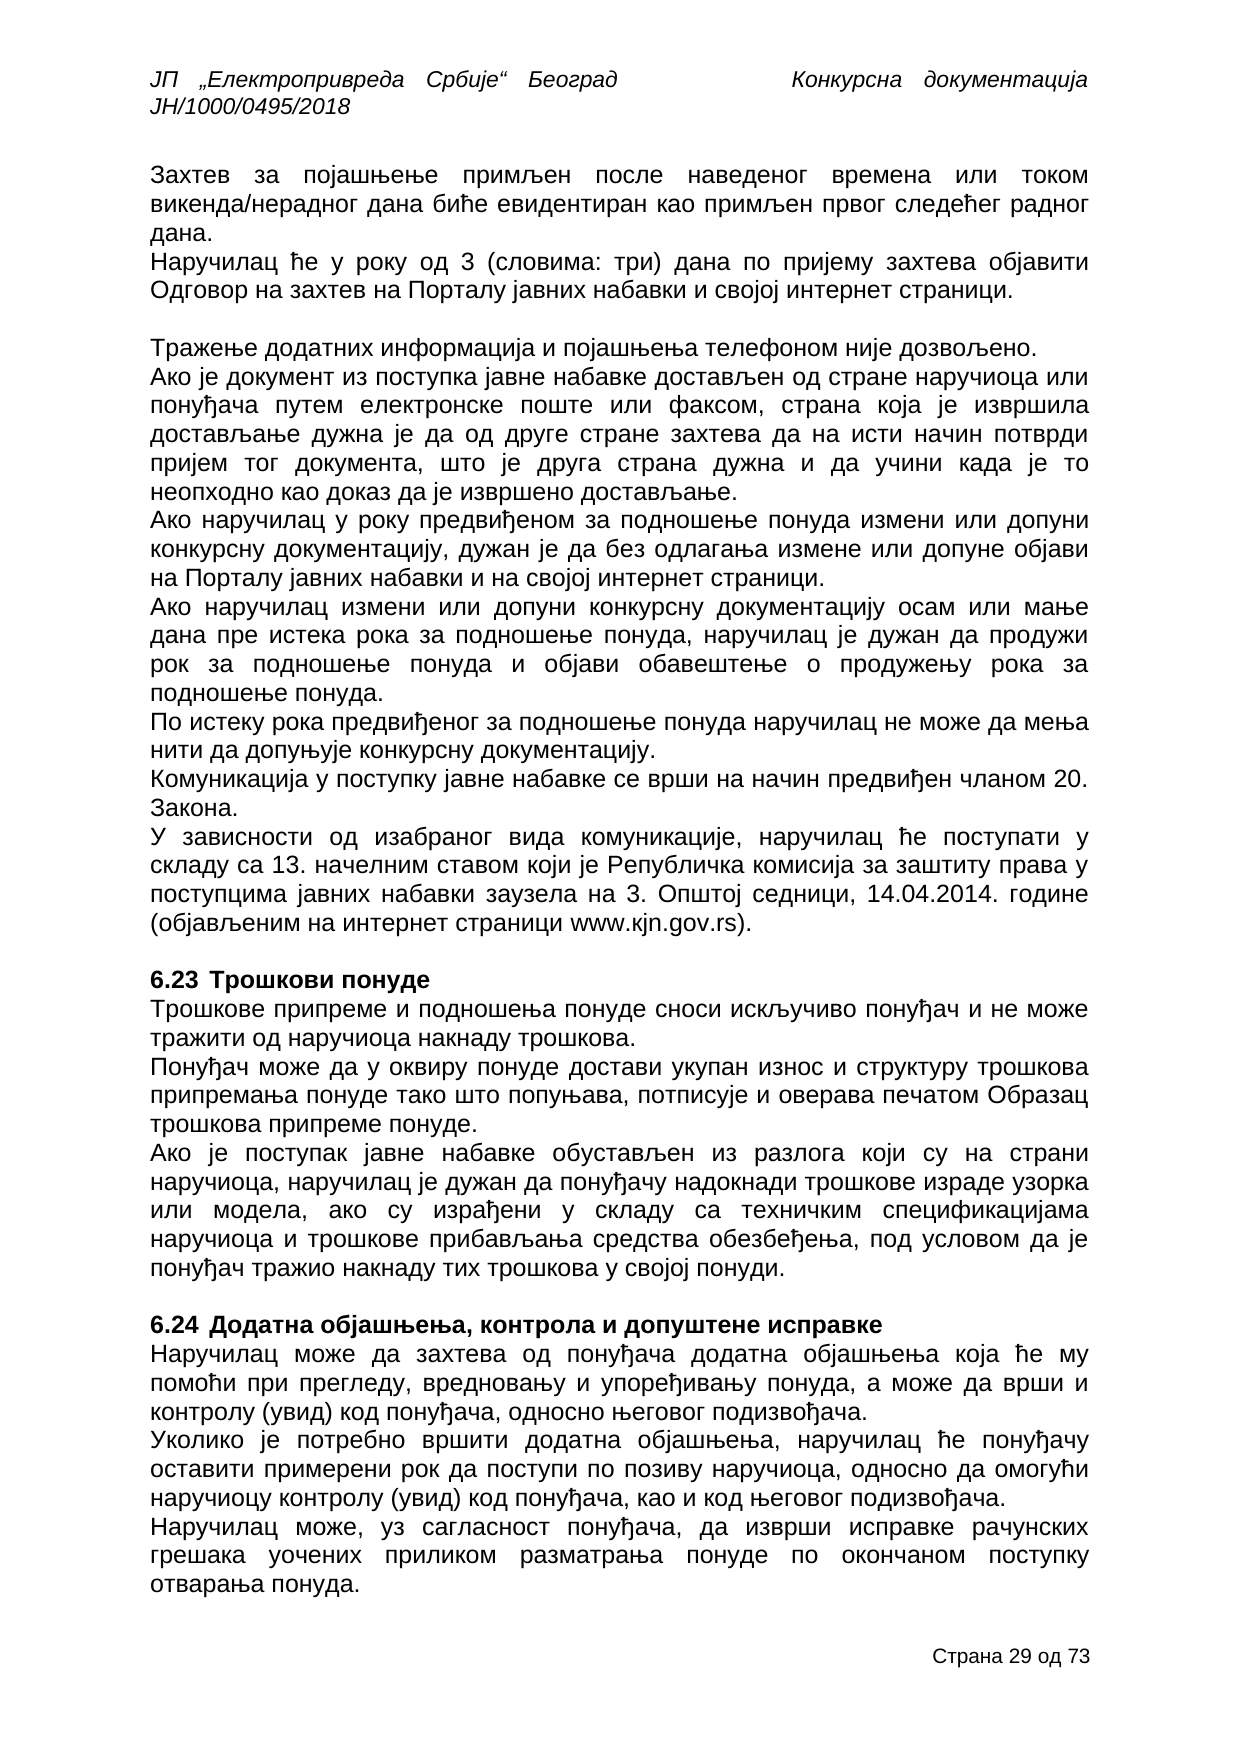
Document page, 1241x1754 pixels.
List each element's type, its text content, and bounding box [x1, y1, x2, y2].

text Уколико је потребно вршити додатна објашњења, наручилац ће понуђачу оставити примерени рок да поступи по позиву наручиоца, односно да омогући наручиоцу контролу (увид) код понуђача, као и код његовог подизвођача. [150, 1425, 1090, 1512]
text Ако је документ из поступка јавне набавке достављен од стране наручиоца или понуђача путем електронске поште или факсом, страна која је извршила достављање дужна је да од друге стране захтева да на исти начин потврди пријем тог документа, што је друга страна дужна и да учини када је то неопходно као доказ да је извршено достављање. [150, 362, 1090, 505]
text Тражење додатних информација и појашњења телефоном није дозвољено. [150, 333, 1090, 362]
text У зависности од изабраног вида комуникације, наручилац ће поступати у складу са 13. начелним ставом који је Републичка комисија за заштиту права у поступцима јавних набавки заузела на 3. Општој седници, 14.04.2014. године (објављеним на интернет страници www.кjn.gov.rs). [150, 822, 1090, 937]
text Ако наручилац измени или допуни конкурсну документацију осам или мање дана пре истека рока за подношење понуда, наручилац је дужан да продужи рок за подношење понуда и објави обавештење о продужењу рока за подношење понуда. [150, 592, 1090, 707]
text Ако наручилац у року предвиђеном за подношење понуда измени или допуни конкурсну документацију, дужан је да без одлагања измене или допуне објави на Порталу јавних набавки и на својој интернет страници. [150, 505, 1090, 592]
text Наручилац може, уз сагласност понуђача, да изврши исправке рачунских грешака уочених приликом разматрања понуде по окончаном поступку отварања понуда. [150, 1512, 1090, 1598]
text Наручилац ће у року од 3 (словима: три) дана по пријему захтева објавити Одговор на захтев на Порталу јавних набавки и својој интернет страници. [150, 247, 1090, 304]
text По истеку рока предвиђеног за подношење понуда наручилац не може да мења нити да допуњује конкурсну документацију. [150, 707, 1090, 764]
text Понуђач може да у оквиру понуде достави укупан износ и структуру трошкова припремања понуде тако што попуњава, потписује и оверава печатом Образац трошкова припреме понуде. [150, 1052, 1090, 1138]
text Трошкове припреме и подношења понуде сноси искључиво понуђач и не може тражити од наручиоца накнаду трошкова. [150, 994, 1090, 1052]
text Комуникација у поступку јавне набавке се врши на начин предвиђен чланом 20. Закона. [150, 764, 1090, 822]
list Трошкови понуде [150, 965, 1090, 994]
text Наручилац може да захтева од понуђача додатна објашњења која ће му помоћи при прегледу, вредновању и упоређивању понуда, а може да врши и контролу (увид) код понуђача, односно његовог подизвођача. [150, 1339, 1090, 1425]
list Додатна објашњења, контрола и допуштене исправке [150, 1310, 1090, 1339]
text Ако је поступак јавне набавке обустављен из разлога који су на страни наручиоца, наручилац је дужан да понуђачу надокнади трошкове израде узорка или модела, ако су израђени у складу са техничким спецификацијама наручиоца и трошкове прибављања средства обезбеђења, под условом да је понуђач тражио накнаду тих трошкова у својој понуди. [150, 1138, 1090, 1282]
text Захтев за појашњење примљен после наведеног времена или током викенда/нерадног дана биће евидентиран као примљен првог следећег радног дана. [150, 160, 1090, 247]
